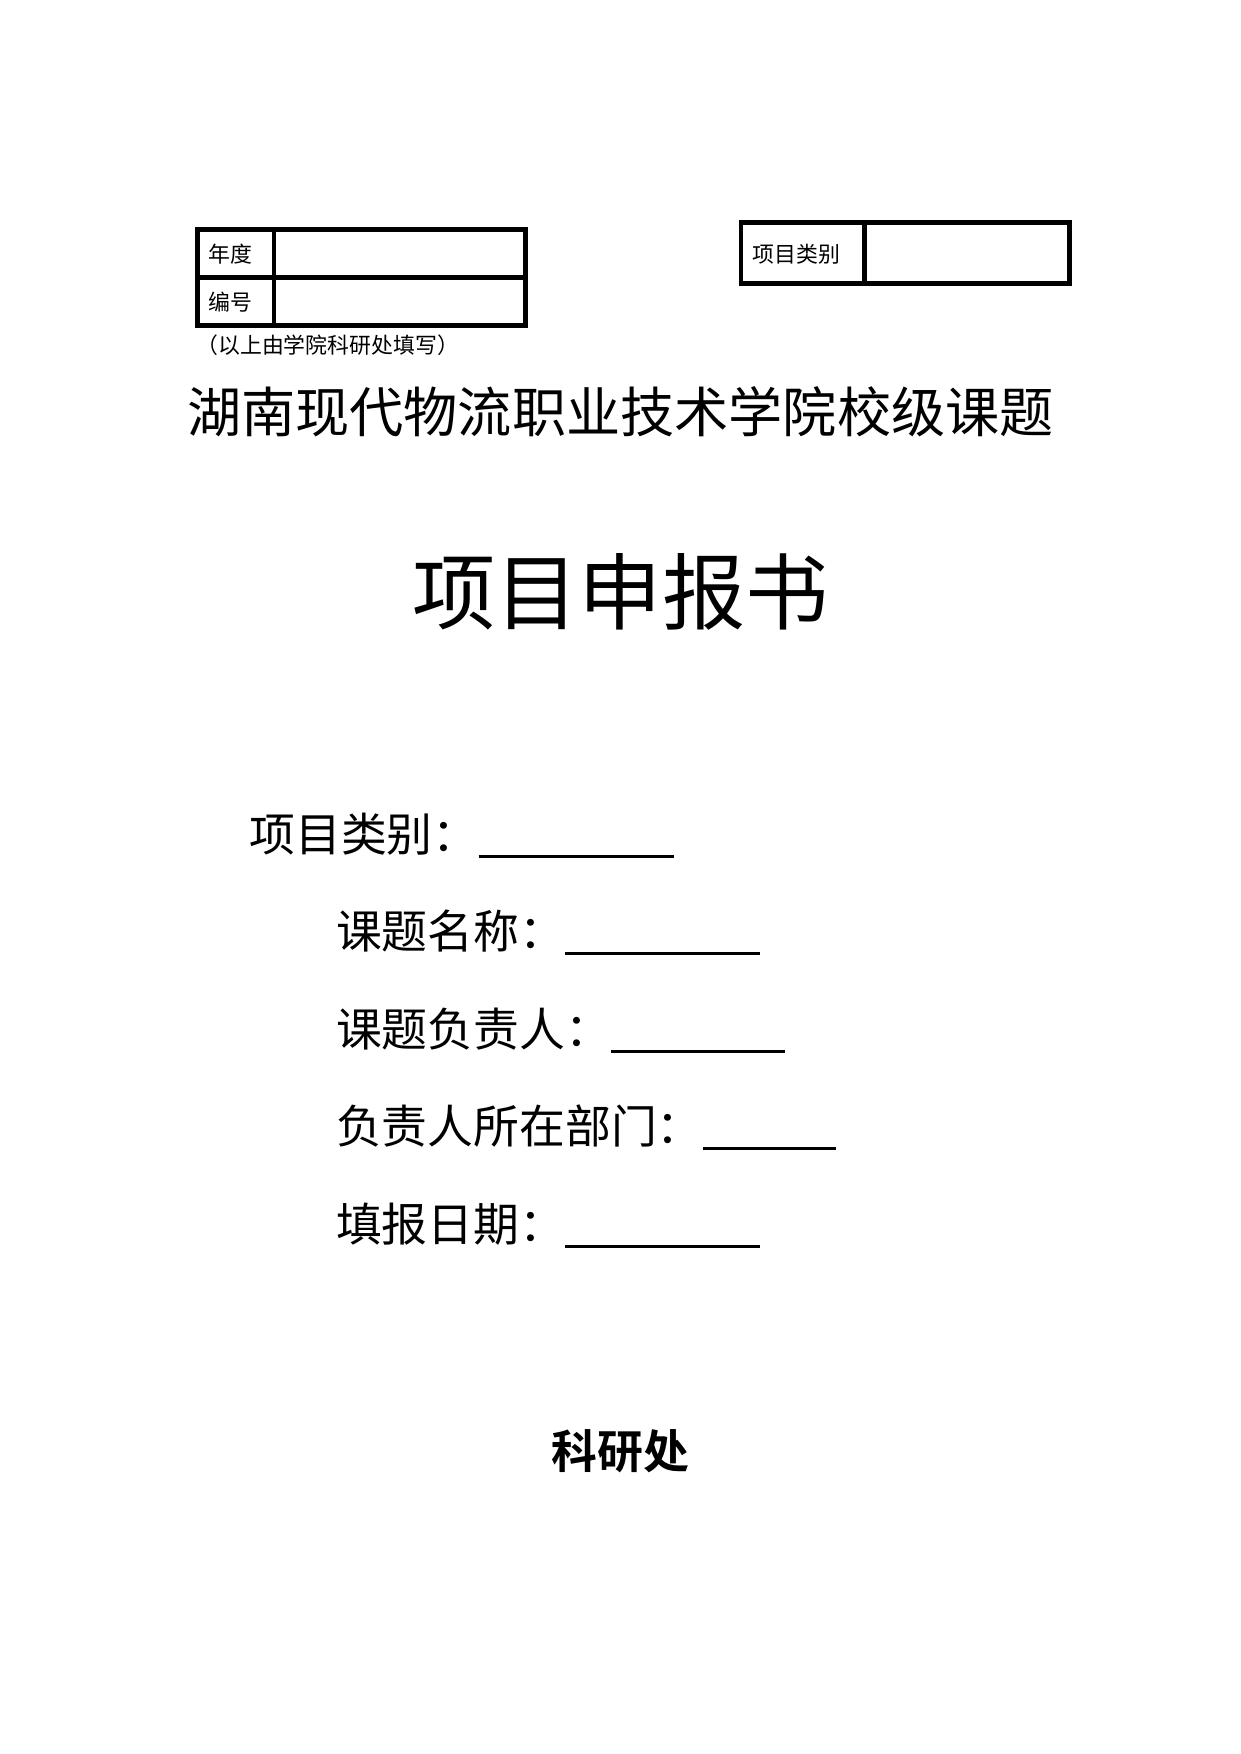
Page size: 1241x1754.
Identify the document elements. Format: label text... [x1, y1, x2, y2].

text 填报日期： [152, 1173, 1088, 1270]
table_header 年度 [200, 232, 272, 275]
text （以上由学院科研处填写） [152, 328, 1088, 360]
table_header [867, 225, 1067, 281]
text 课题负责人： [152, 978, 1088, 1075]
table_header [276, 232, 523, 275]
table_cell 编号 [200, 280, 272, 323]
text 湖南现代物流职业技术学院校级课题 [152, 360, 1088, 458]
text 课题名称： [152, 880, 1088, 978]
table_header 项目类别 [743, 225, 862, 281]
text 科研处 [152, 1400, 1088, 1498]
table_cell [276, 280, 523, 323]
text 项目类别： [152, 783, 1088, 880]
text 项目申报书 [152, 523, 1088, 653]
text 负责人所在部门： [152, 1075, 1088, 1173]
